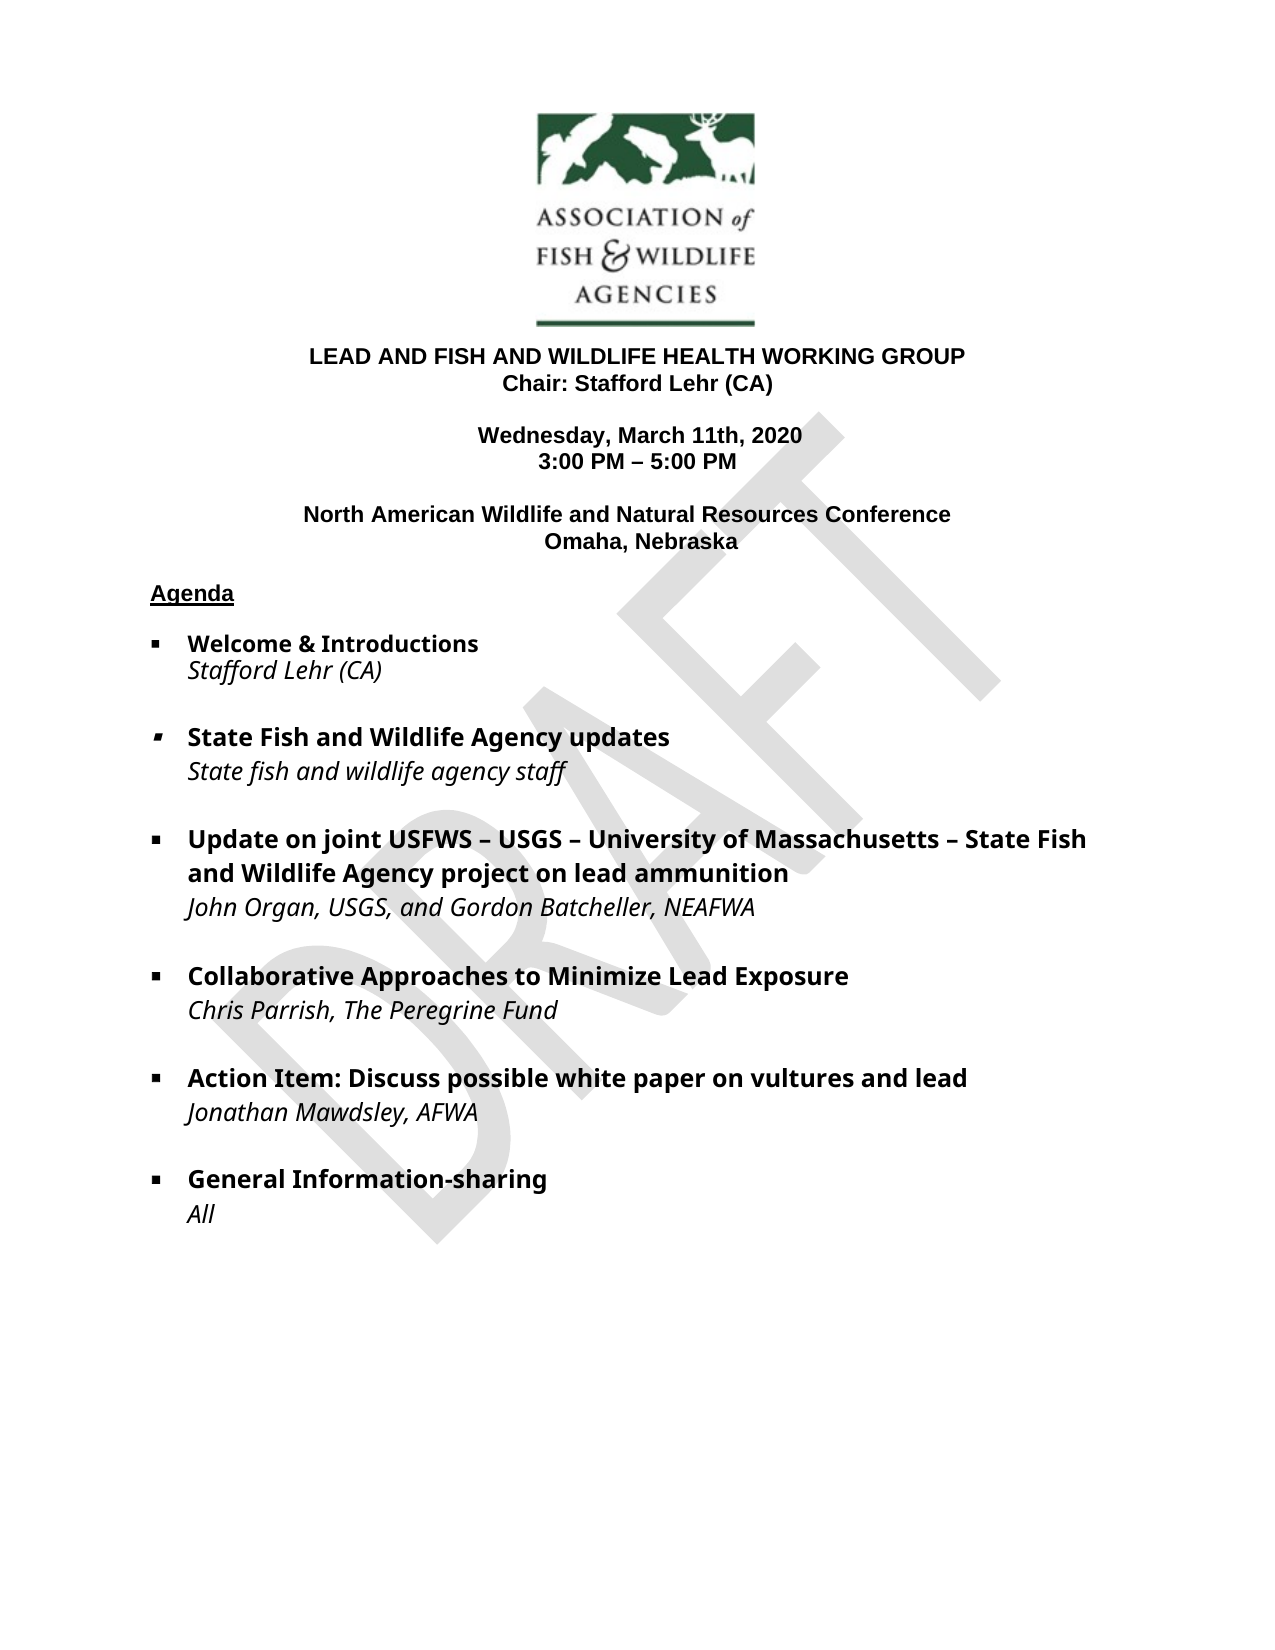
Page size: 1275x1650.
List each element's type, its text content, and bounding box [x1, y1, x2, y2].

text 3:00 PM – 5:00 PM [494, 449, 781, 475]
text All [187, 1196, 1117, 1230]
text North American Wildlife and Natural Resources Conference [139, 501, 1114, 528]
text Wednesday, March 11th, 2020 [478, 422, 1117, 449]
text Agenda [150, 580, 1117, 607]
list Collaborative Approaches to Minimize Lead Exposure [150, 958, 1117, 992]
text Stafford Lehr (CA) [187, 657, 1117, 686]
text Jonathan Mawdsley, AFWA [187, 1094, 1117, 1128]
list Action Item: Discuss possible white paper on vultures and lead [150, 1060, 1117, 1094]
list State fish and wildlife agency staff [187, 754, 1105, 788]
text John Organ, USGS, and Gordon Batcheller, NEAFWA [187, 890, 1117, 924]
list Update on joint USFWS – USGS – University of Massachusetts – State Fish and Wildlife Agency project on lead ammunition [150, 822, 1105, 890]
text Chris Parrish, The Peregrine Fund [187, 992, 1117, 1027]
list State Fish and Wildlife Agency updates [150, 719, 1105, 754]
list Welcome & Introductions [150, 631, 1117, 657]
list General Information-sharing [150, 1162, 1117, 1196]
picture [535, 112, 756, 327]
text Chair: Stafford Lehr (CA) [494, 369, 781, 396]
text LEAD AND FISH AND WILDLIFE HEALTH WORKING GROUP [309, 343, 1117, 369]
text Omaha, Nebraska [322, 528, 954, 554]
